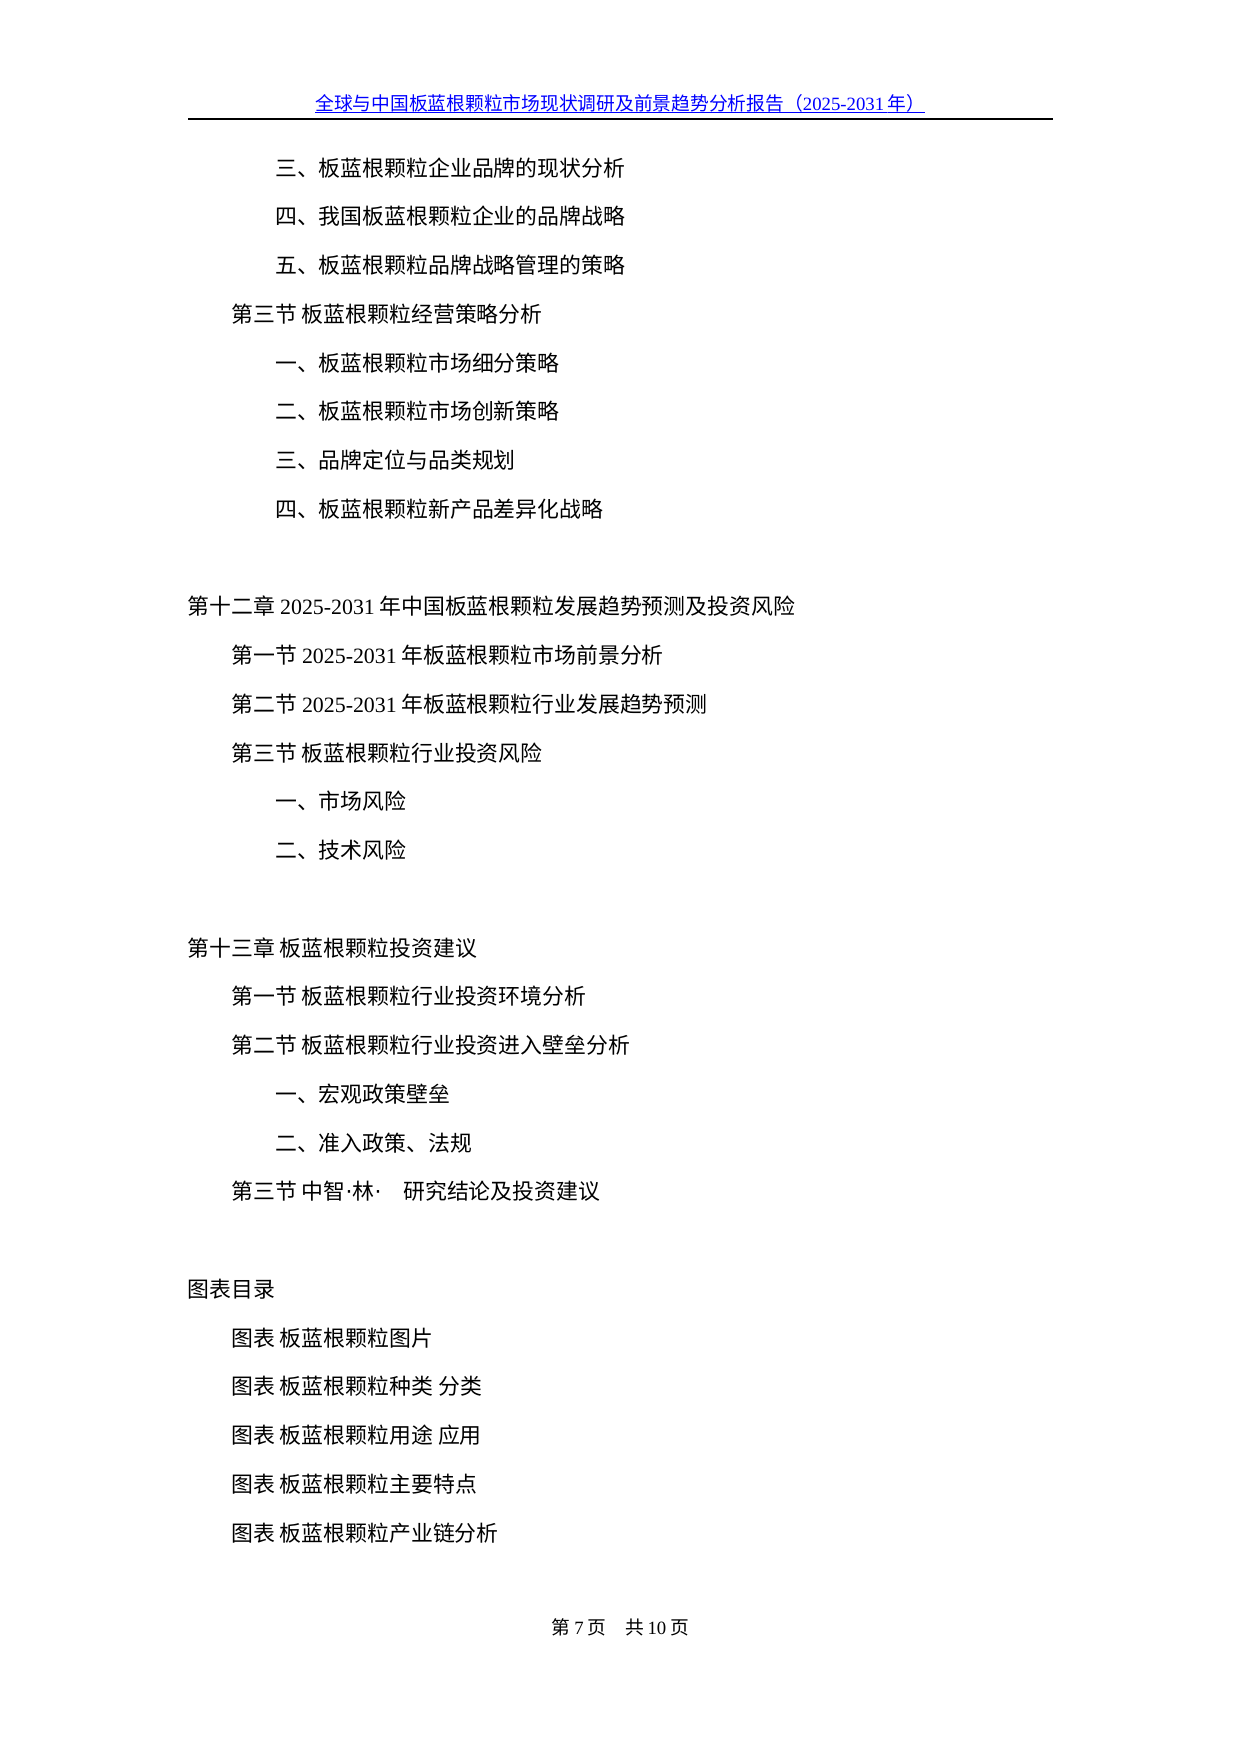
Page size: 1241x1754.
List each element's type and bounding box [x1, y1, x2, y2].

text [187, 150, 1053, 1548]
